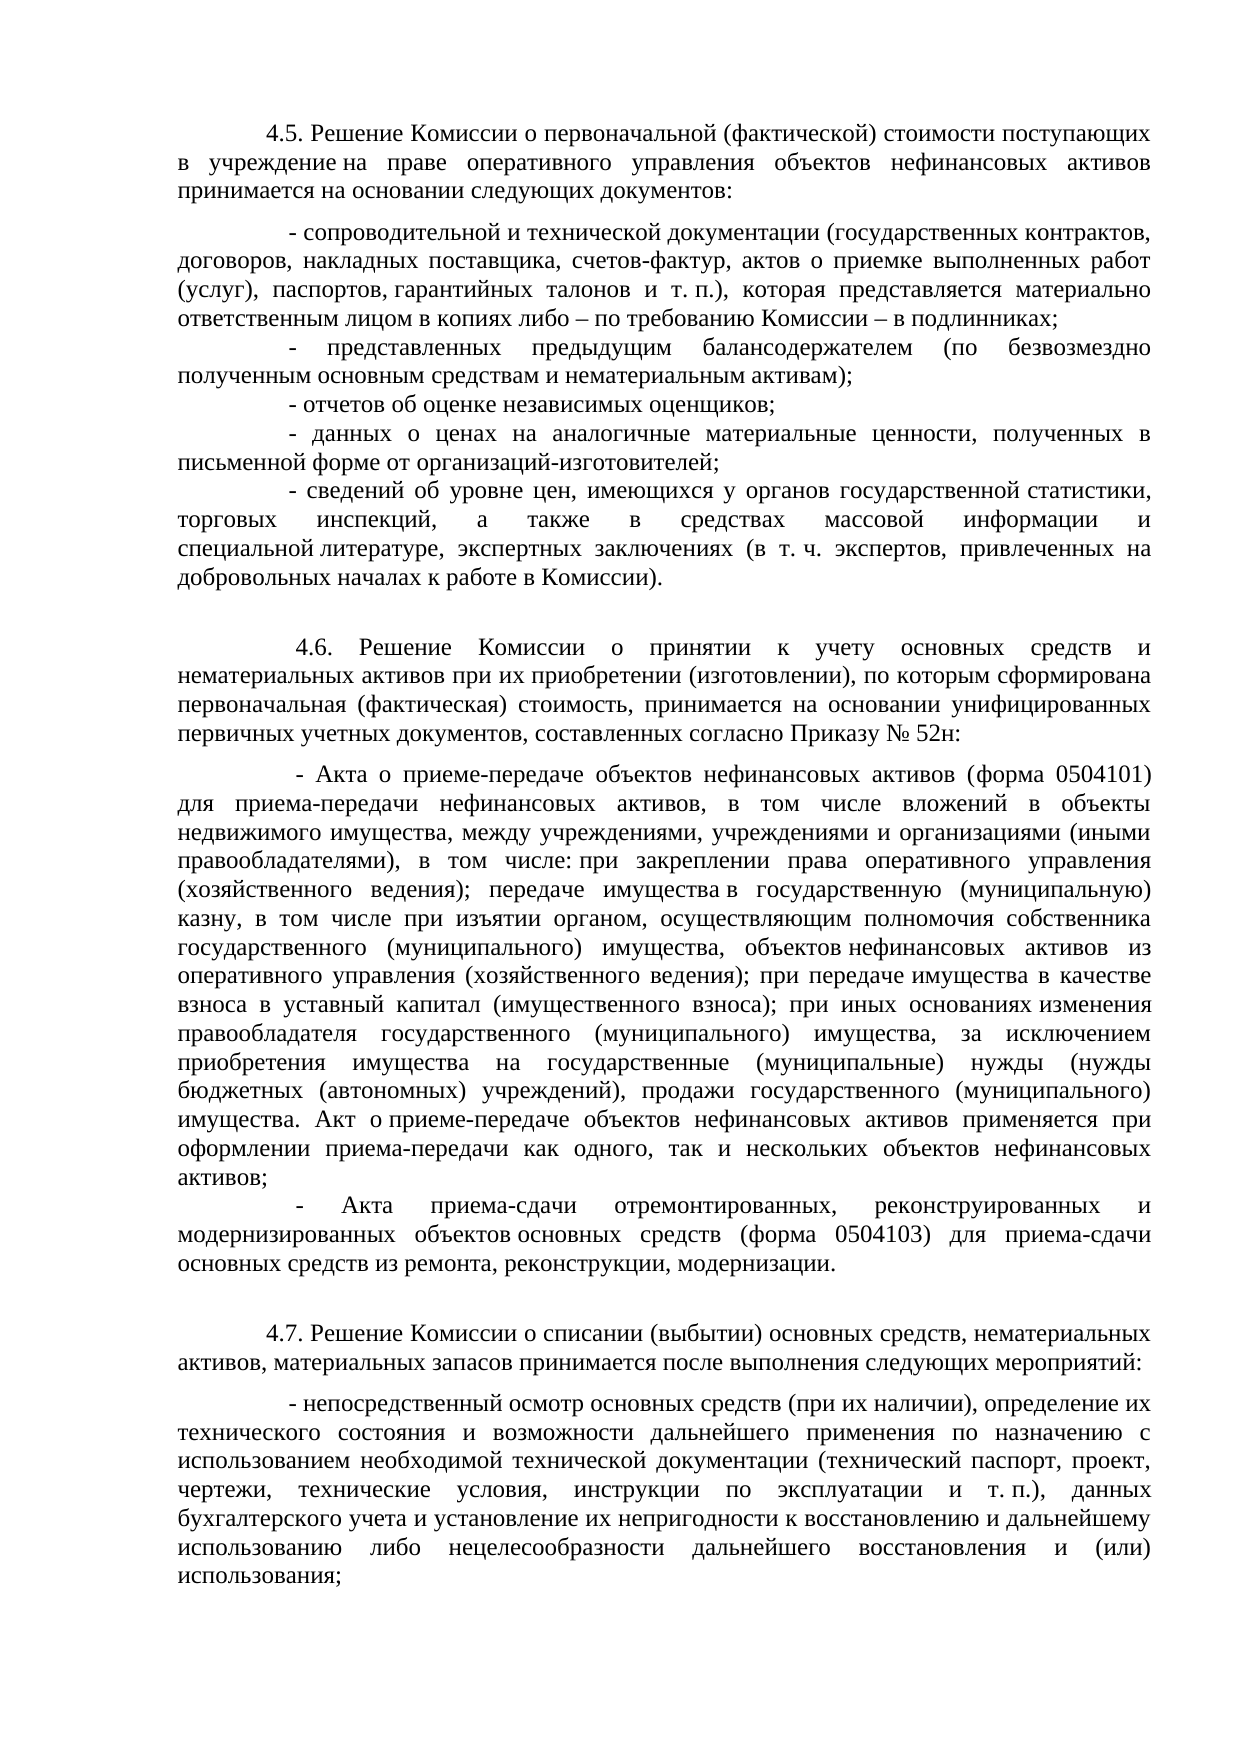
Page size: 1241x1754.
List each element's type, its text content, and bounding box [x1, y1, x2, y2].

text - отчетов об оценке независимых оценщиков; [177, 389, 1152, 418]
text - данных о ценах на аналогичные материальные ценности, полученных в письменной форме от организаций-изготовителей; [177, 418, 1152, 476]
text 4.7. Решение Комиссии о списании (выбытии) основных средств, нематериальных активов, материальных запасов принимается после выполнения следующих мероприятий: [177, 1318, 1152, 1376]
text - Акта о приеме-передаче объектов нефинансовых активов (форма 0504101) для приема-передачи нефинансовых активов, в том числе вложений в объекты недвижимого имущества, между учреждениями, учреждениями и организациями (иными правообладателями), в том числе: при закреплении права оперативного управления (хозяйственного ведения); передаче имущества в государственную (муниципальную) казну, в том числе при изъятии органом, осуществляющим полномочия собственника государственного (муниципального) имущества, объектов нефинансовых активов из оперативного управления (хозяйственного ведения); при передаче имущества в качестве взноса в уставный капитал (имущественного взноса); при иных основаниях изменения правообладателя государственного (муниципального) имущества, за исключением приобретения имущества на государственные (муниципальные) нужды (нужды бюджетных (автономных) учреждений), продажи государственного (муниципального) имущества. Акт о приеме-передаче объектов нефинансовых активов применяется при оформлении приема-передачи как одного, так и нескольких объектов нефинансовых активов; [177, 759, 1152, 1191]
text - сопроводительной и технической документации (государственных контрактов, договоров, накладных поставщика, счетов-фактур, актов о приемке выполненных работ (услуг), паспортов, гарантийных талонов и т. п.), которая представляется материально ответственным лицом в копиях либо – по требованию Комиссии – в подлинниках; [177, 217, 1152, 332]
text 4.6. Решение Комиссии о принятии к учету основных средств и нематериальных активов при их приобретении (изготовлении), по которым сформирована первоначальная (фактическая) стоимость, принимается на основании унифицированных первичных учетных документов, составленных согласно Приказу № 52н: [177, 632, 1152, 747]
text - Акта приема-сдачи отремонтированных, реконструированных и модернизированных объектов основных средств (форма 0504103) для приема-сдачи основных средств из ремонта, реконструкции, модернизации. [177, 1191, 1152, 1277]
text 4.5. Решение Комиссии о первоначальной (фактической) стоимости поступающих в учреждение на праве оперативного управления объектов нефинансовых активов принимается на основании следующих документов: [177, 118, 1152, 204]
text - представленных предыдущим балансодержателем (по безвозмездно полученным основным средствам и нематериальным активам); [177, 332, 1152, 389]
text - непосредственный осмотр основных средств (при их наличии), определение их технического состояния и возможности дальнейшего применения по назначению с использованием необходимой технической документации (технический паспорт, проект, чертежи, технические условия, инструкции по эксплуатации и т. п.), данных бухгалтерского учета и установление их непригодности к восстановлению и дальнейшему использованию либо нецелесообразности дальнейшего восстановления и (или) использования; [177, 1388, 1152, 1589]
text - сведений об уровне цен, имеющихся у органов государственной статистики, торговых инспекций, а также в средствах массовой информации и специальной литературе, экспертных заключениях (в т. ч. экспертов, привлеченных на добровольных началах к работе в Комиссии). [177, 476, 1152, 591]
